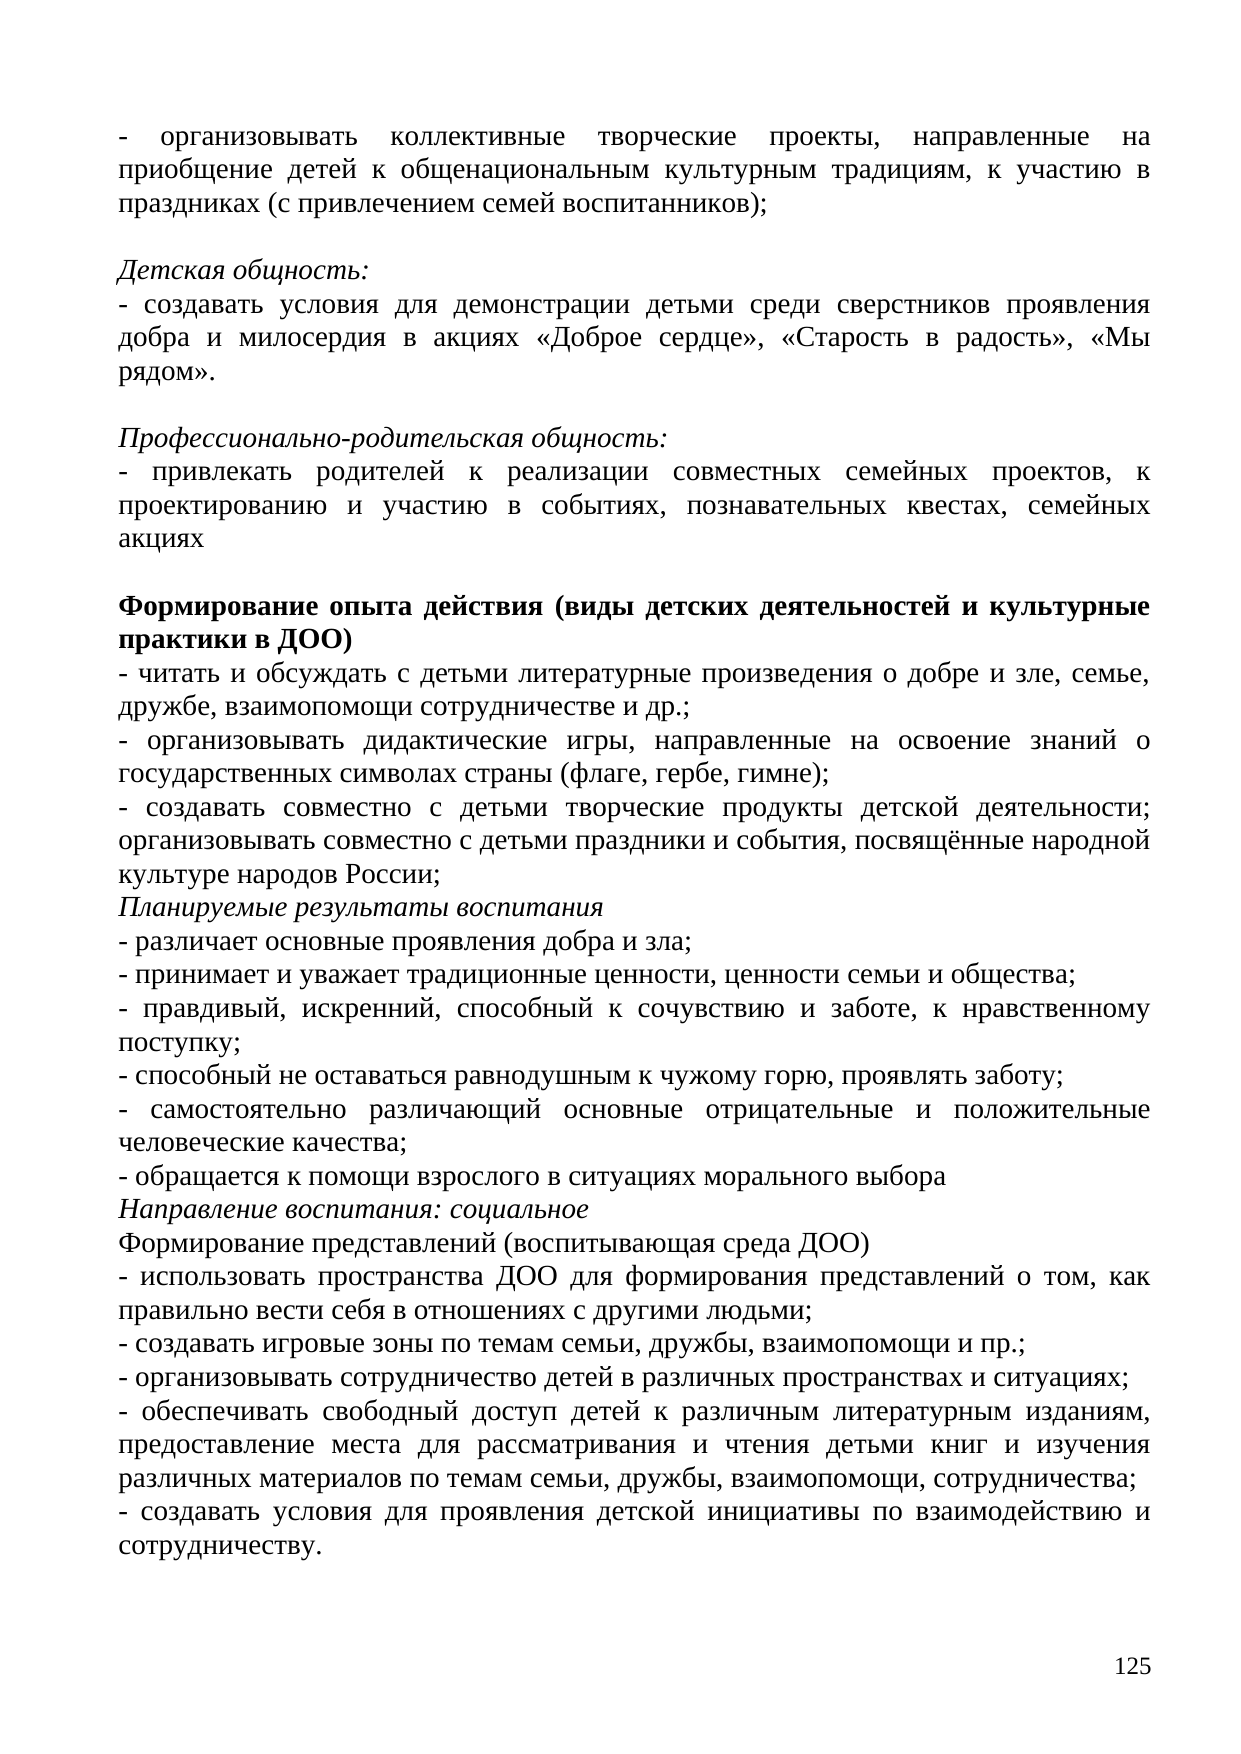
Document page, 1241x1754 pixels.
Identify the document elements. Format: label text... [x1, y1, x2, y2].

text - создавать условия для демонстрации детьми среди сверстников проявления добра и милосердия в акциях «Доброе сердце», «Старость в радость», «Мы рядом». [118, 286, 1152, 386]
text Планируемые результаты воспитания [118, 889, 1152, 923]
text - обращается к помощи взрослого в ситуациях морального выбора [118, 1158, 1152, 1191]
text - организовывать сотрудничество детей в различных пространствах и ситуациях; [118, 1359, 1152, 1393]
text - принимает и уважает традиционные ценности, ценности семьи и общества; [118, 957, 1152, 990]
text Детская общность: [118, 252, 1152, 286]
text Направление воспитания: социальное [118, 1191, 1152, 1225]
text - использовать пространства ДОО для формирования представлений о том, как правильно вести себя в отношениях с другими людьми; [118, 1258, 1152, 1326]
text - создавать игровые зоны по темам семьи, дружбы, взаимопомощи и пр.; [118, 1326, 1152, 1359]
text - организовывать дидактические игры, направленные на освоение знаний о государственных символах страны (флаге, гербе, гимне); [118, 722, 1152, 789]
text - организовывать коллективные творческие проекты, направленные на приобщение детей к общенациональным культурным традициям, к участию в праздниках (с привлечением семей воспитанников); [118, 118, 1152, 219]
text - создавать условия для проявления детской инициативы по взаимодействию и сотрудничеству. [118, 1493, 1152, 1560]
text - различает основные проявления добра и зла; [118, 923, 1152, 957]
text Профессионально-родительская общность: [118, 420, 1152, 453]
text - правдивый, искренний, способный к сочувствию и заботе, к нравственному поступку; [118, 990, 1152, 1057]
text - обеспечивать свободный доступ детей к различным литературным изданиям, предоставление места для рассматривания и чтения детьми книг и изучения различных материалов по темам семьи, дружбы, взаимопомощи, сотрудничества; [118, 1393, 1152, 1493]
text - создавать совместно с детьми творческие продукты детской деятельности; организовывать совместно с детьми праздники и события, посвящённые народной культуре народов России; [118, 789, 1152, 889]
text Формирование опыта действия (виды детских деятельностей и культурные практики в ДОО) [118, 588, 1152, 655]
text - самостоятельно различающий основные отрицательные и положительные человеческие качества; [118, 1091, 1152, 1158]
text - привлекать родителей к реализации совместных семейных проектов, к проектированию и участию в событиях, познавательных квестах, семейных акциях [118, 453, 1152, 554]
text - способный не оставаться равнодушным к чужому горю, проявлять заботу; [118, 1057, 1152, 1091]
text Формирование представлений (воспитывающая среда ДОО) [118, 1225, 1152, 1258]
text - читать и обсуждать с детьми литературные произведения о добре и зле, семье, дружбе, взаимопомощи сотрудничестве и др.; [118, 655, 1152, 722]
